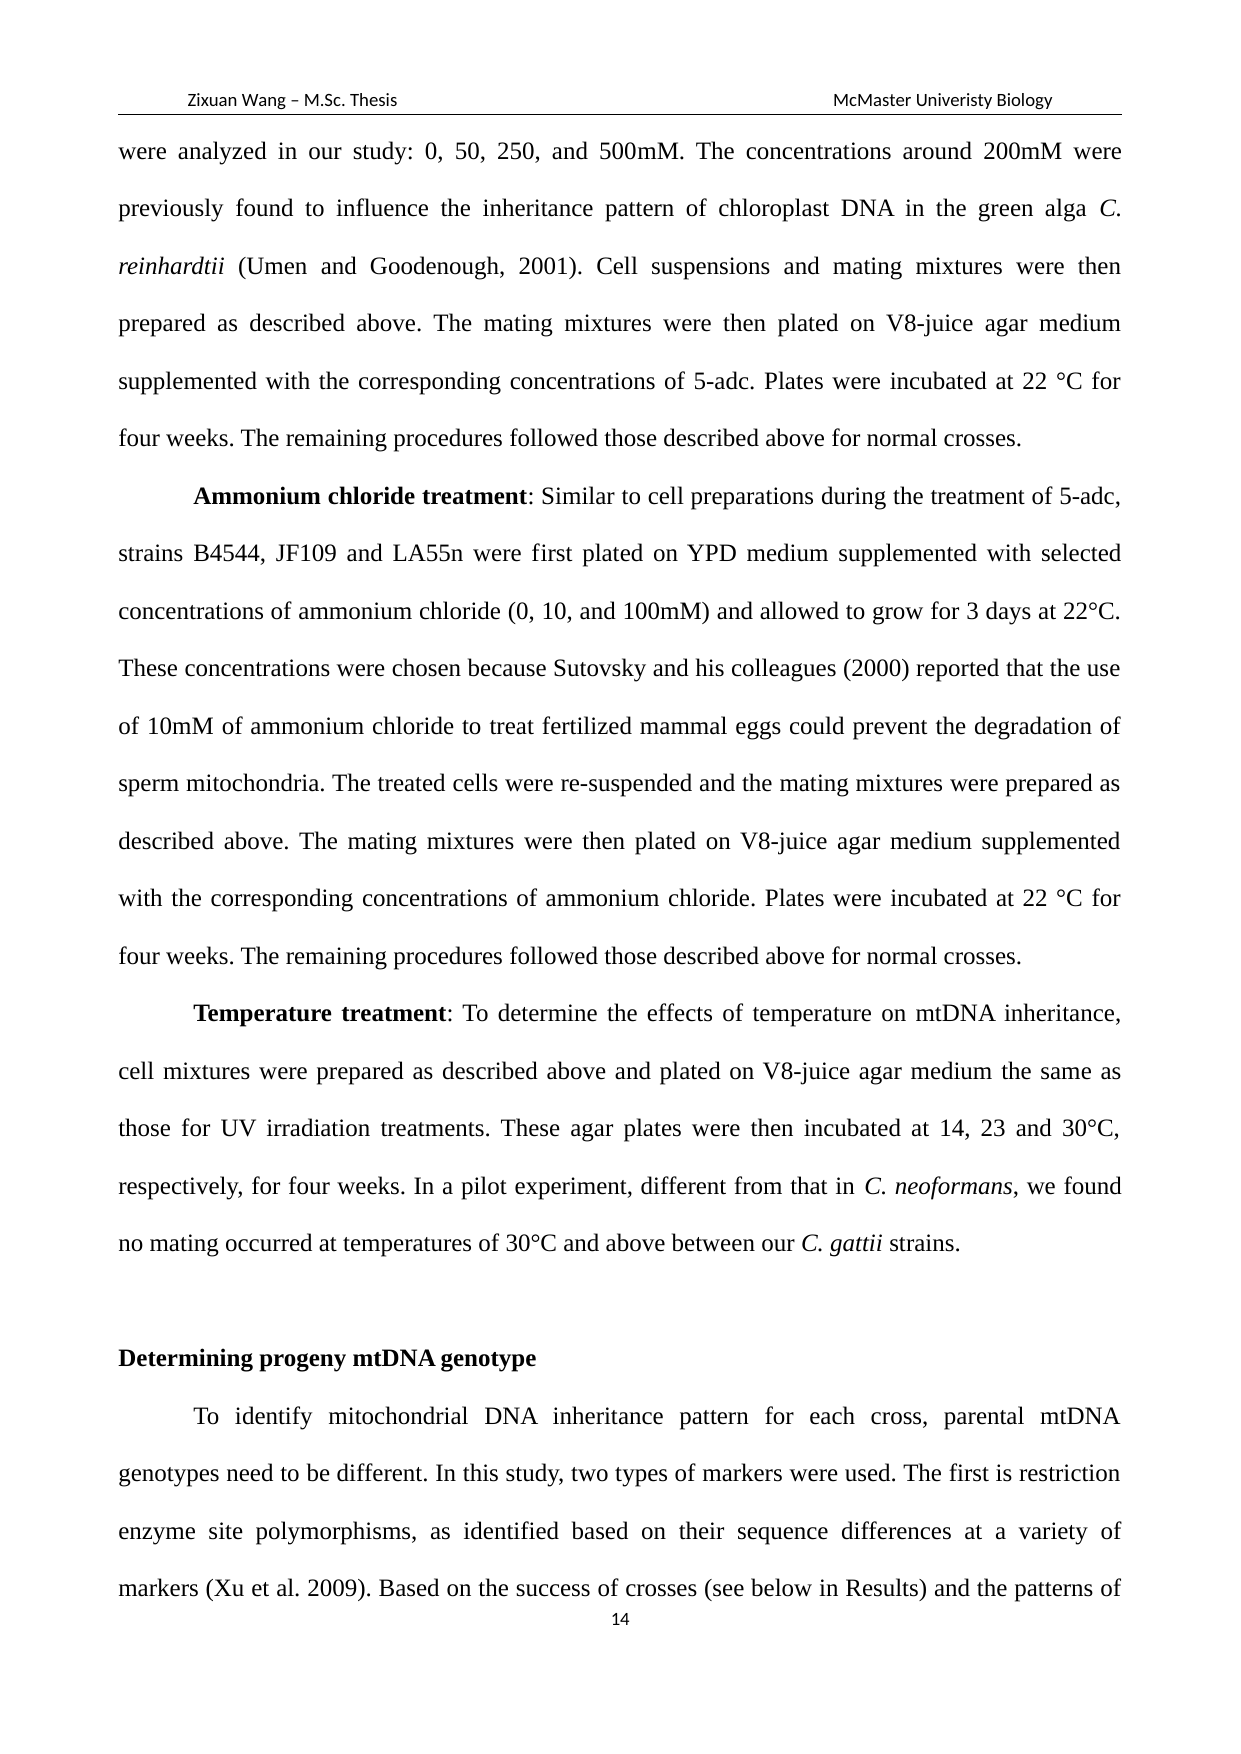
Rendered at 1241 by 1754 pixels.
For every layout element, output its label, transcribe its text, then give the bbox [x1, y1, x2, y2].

text Determining progeny mtDNA genotype [118, 1343, 1122, 1372]
text Ammonium chloride treatment: Similar to cell preparations during the treatment of 5-adc, strains B4544, JF109 and LA55n were first plated on YPD medium supplemented with selected concentrations of ammonium chloride (0, 10, and 100mM) and allowed to grow for 3 days at 22°C. These concentrations were chosen because Sutovsky and his colleagues (2000) reported that the use of 10mM of ammonium chloride to treat fertilized mammal eggs could prevent the degradation of sperm mitochondria. The treated cells were re-suspended and the mating mixtures were prepared as described above. The mating mixtures were then plated on V8-juice agar medium supplemented with the corresponding concentrations of ammonium chloride. Plates were incubated at 22 °C for four weeks. The remaining procedures followed those described above for normal crosses. [118, 481, 1122, 970]
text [118, 136, 1122, 452]
text Temperature treatment: To determine the effects of temperature on mtDNA inheritance, cell mixtures were prepared as described above and plated on V8-juice agar medium the same as those for UV irradiation treatments. These agar plates were then incubated at 14, 23 and 30°C, respectively, for four weeks. In a pilot experiment, different from that in C. neoformans, we found no mating occurred at temperatures of 30°C and above between our C. gattii strains. [118, 998, 1122, 1257]
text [118, 1401, 1122, 1602]
